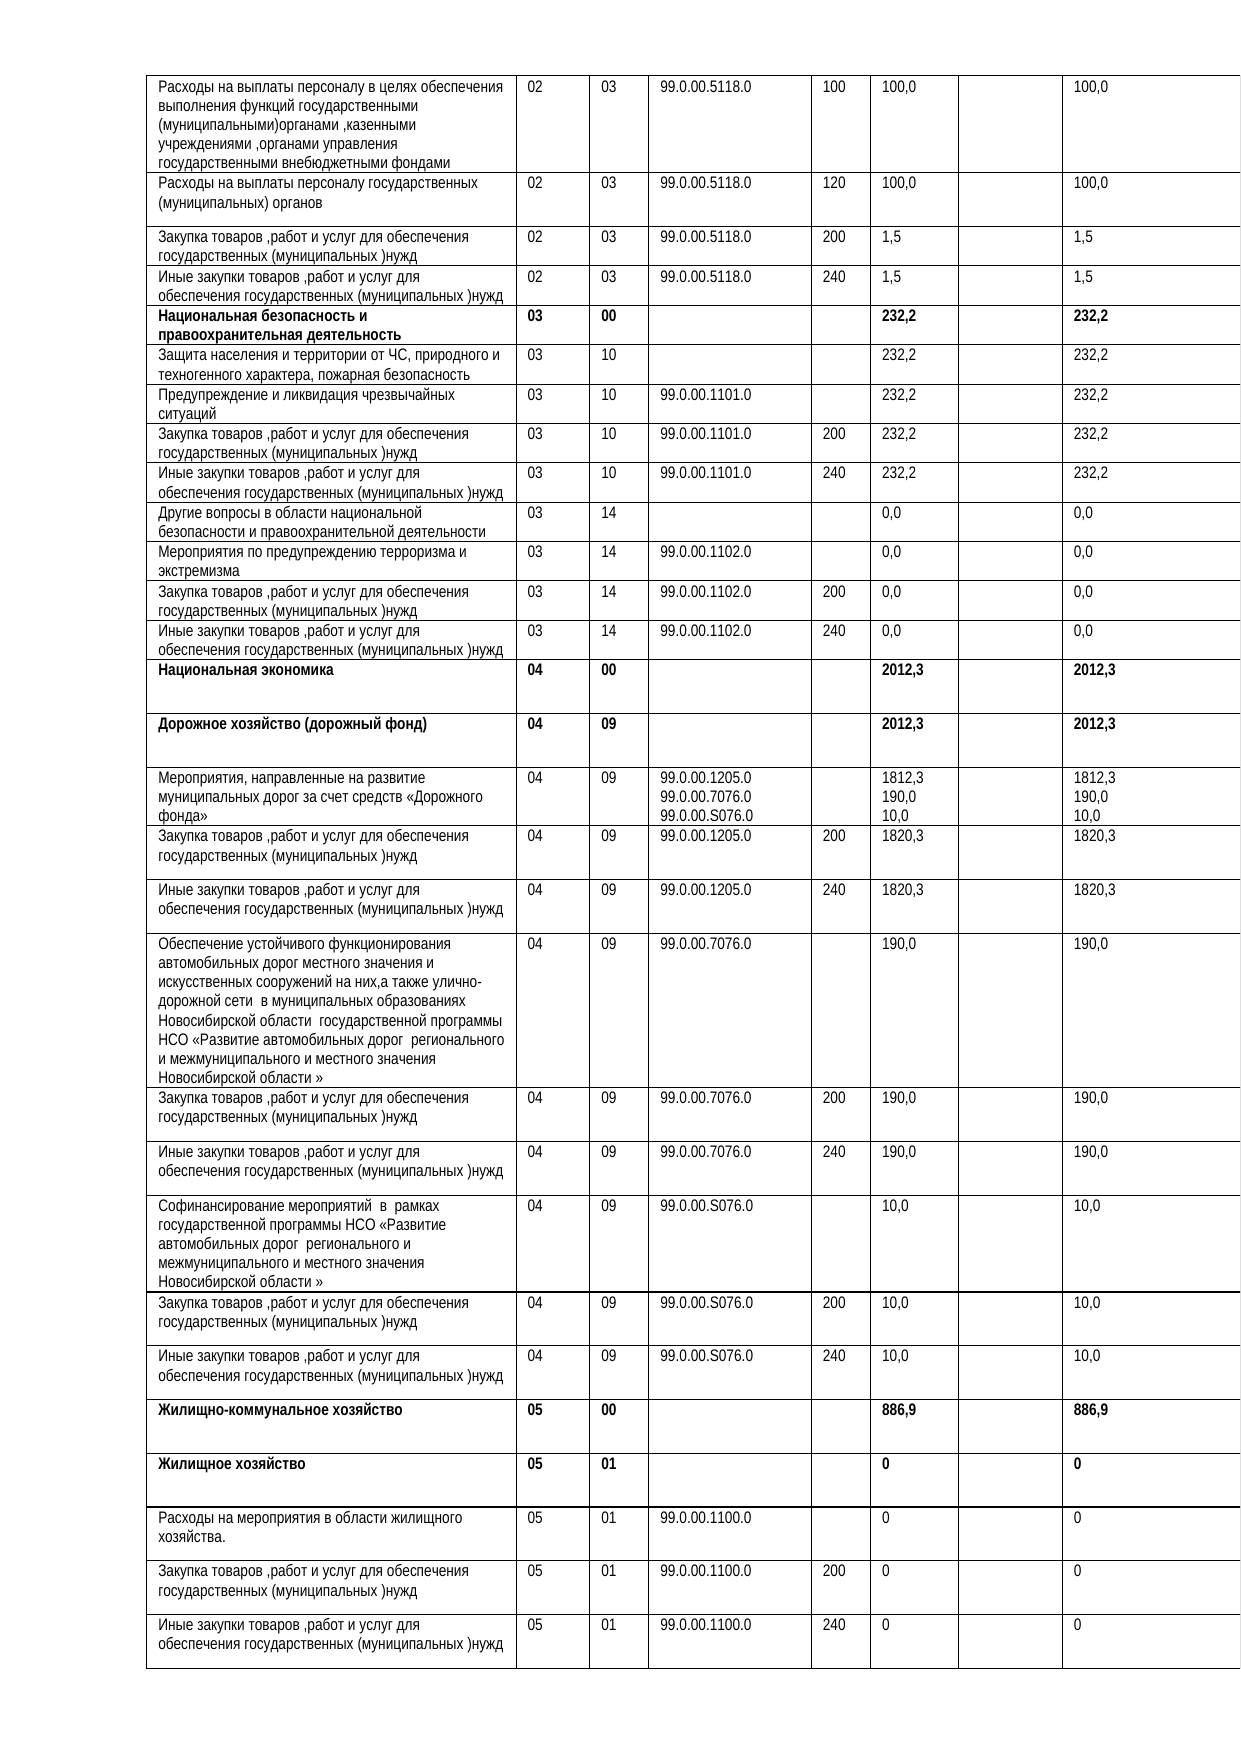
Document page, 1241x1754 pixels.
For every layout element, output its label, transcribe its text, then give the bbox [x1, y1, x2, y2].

table_cell [959, 880, 1062, 933]
table_cell Предупреждение и ликвидация чрезвычайных ситуаций [147, 385, 516, 423]
table_cell 190,0 [871, 934, 958, 1087]
table_cell 04 [517, 1142, 589, 1194]
table_cell 120 [812, 173, 870, 226]
table_cell Иные закупки товаров ,работ и услуг для обеспечения государственных (муниципальных )нужд [147, 621, 516, 659]
table_cell 0,0 [1063, 621, 1240, 659]
table_cell 02 [517, 173, 589, 226]
table_cell 09 [590, 1293, 648, 1345]
table_cell 100,0 [871, 76, 958, 172]
table_cell 240 [812, 463, 870, 502]
table_cell [959, 1454, 1062, 1506]
table_cell 2012,3 [1063, 660, 1240, 713]
table_cell 0 [871, 1615, 958, 1668]
table_cell 01 [590, 1561, 648, 1614]
table_cell 99.0.00.1101.0 [649, 385, 811, 423]
table_cell [812, 1400, 870, 1453]
table_cell 0,0 [871, 503, 958, 541]
table_cell [959, 621, 1062, 659]
table_cell 240 [812, 1142, 870, 1194]
table_cell Иные закупки товаров ,работ и услуг для обеспечения государственных (муниципальных )нужд [147, 266, 516, 305]
table_cell 232,2 [1063, 385, 1240, 423]
table_cell 99.0.00.1100.0 [649, 1508, 811, 1560]
table_cell 04 [517, 1346, 589, 1399]
table_cell 0 [871, 1454, 958, 1506]
table_cell 99.0.00.S076.0 [649, 1346, 811, 1399]
table_cell 99.0.00.7076.0 [649, 1088, 811, 1141]
table_cell [812, 503, 870, 541]
table_cell [812, 1454, 870, 1506]
table_cell 04 [517, 768, 589, 825]
table_cell [959, 542, 1062, 580]
table_cell Защита населения и территории от ЧС, природного и техногенного характера, пожарная безопасность [147, 345, 516, 383]
table_cell 01 [590, 1508, 648, 1560]
table_cell 03 [517, 306, 589, 344]
table_cell 99.0.00.5118.0 [649, 266, 811, 305]
table_cell 232,2 [1063, 463, 1240, 502]
table_cell 200 [812, 1088, 870, 1141]
table_cell Расходы на выплаты персоналу в целях обеспечения выполнения функций государственными (муниципальными)органами ,казенными учреждениями ,органами управления государственными внебюджетными фондами [147, 76, 516, 172]
table_cell 99.0.00.7076.0 [649, 1142, 811, 1194]
table_cell 04 [517, 1088, 589, 1141]
table_cell Иные закупки товаров ,работ и услуг для обеспечения государственных (муниципальных )нужд [147, 1142, 516, 1194]
table_cell Мероприятия, направленные на развитие муниципальных дорог за счет средств «Дорожного фонда» [147, 768, 516, 825]
table_cell [959, 306, 1062, 344]
table_cell [959, 385, 1062, 423]
table_cell Закупка товаров ,работ и услуг для обеспечения государственных (муниципальных )нужд [147, 581, 516, 620]
table_cell 10,0 [1063, 1196, 1240, 1291]
table_cell [959, 503, 1062, 541]
table_cell 05 [517, 1508, 589, 1560]
table_cell 03 [517, 424, 589, 462]
table_cell Расходы на мероприятия в области жилищного хозяйства. [147, 1508, 516, 1560]
table_cell 05 [517, 1400, 589, 1453]
table_cell 1,5 [1063, 266, 1240, 305]
table_cell 04 [517, 880, 589, 933]
table_cell Иные закупки товаров ,работ и услуг для обеспечения государственных (муниципальных )нужд [147, 1615, 516, 1668]
table_cell [812, 385, 870, 423]
table_cell 10 [590, 385, 648, 423]
table_cell 03 [590, 173, 648, 226]
table_cell [959, 76, 1062, 172]
table_cell 0,0 [871, 581, 958, 620]
table_cell Жилищно-коммунальное хозяйство [147, 1400, 516, 1453]
table_cell [959, 1508, 1062, 1560]
table_cell 886,9 [871, 1400, 958, 1453]
table_cell 99.0.00.1100.0 [649, 1615, 811, 1668]
table_cell 04 [517, 1196, 589, 1291]
table_cell [959, 424, 1062, 462]
table_cell 0,0 [1063, 542, 1240, 580]
table_cell 03 [517, 385, 589, 423]
table_cell 200 [812, 1293, 870, 1345]
table_cell 14 [590, 621, 648, 659]
table_cell [812, 1508, 870, 1560]
table_cell 01 [590, 1615, 648, 1668]
table_cell [959, 1196, 1062, 1291]
table_cell 1,5 [871, 266, 958, 305]
table_cell 09 [590, 934, 648, 1087]
table_cell 09 [590, 1088, 648, 1141]
table_cell [649, 1400, 811, 1453]
table_cell [812, 542, 870, 580]
table_cell 0,0 [871, 621, 958, 659]
table_cell 886,9 [1063, 1400, 1240, 1453]
table_cell 1812,3 190,0 10,0 [871, 768, 958, 825]
table_cell [649, 345, 811, 383]
table_cell 10 [590, 345, 648, 383]
table_cell 10 [590, 463, 648, 502]
table_cell 0 [1063, 1615, 1240, 1668]
table_cell 200 [812, 826, 870, 879]
table_cell 99.0.00.7076.0 [649, 934, 811, 1087]
table_cell 03 [590, 76, 648, 172]
table_cell 99.0.00.5118.0 [649, 227, 811, 265]
table_cell 03 [517, 463, 589, 502]
table_cell 0 [871, 1561, 958, 1614]
table_cell 1812,3 190,0 10,0 [1063, 768, 1240, 825]
table_cell [959, 1293, 1062, 1345]
table_cell 100,0 [1063, 173, 1240, 226]
table_cell 00 [590, 306, 648, 344]
table_cell 99.0.00.S076.0 [649, 1196, 811, 1291]
table_cell 2012,3 [871, 714, 958, 767]
table_cell 232,2 [871, 463, 958, 502]
table_cell 04 [517, 714, 589, 767]
table_cell 232,2 [871, 306, 958, 344]
table_cell [959, 1346, 1062, 1399]
table_cell [649, 714, 811, 767]
table_cell 03 [517, 581, 589, 620]
table_cell [959, 714, 1062, 767]
table_cell Иные закупки товаров ,работ и услуг для обеспечения государственных (муниципальных )нужд [147, 463, 516, 502]
table_cell 99.0.00.1102.0 [649, 581, 811, 620]
table_cell 10,0 [871, 1293, 958, 1345]
table_cell 03 [517, 345, 589, 383]
table_cell [959, 266, 1062, 305]
table_cell 0 [871, 1508, 958, 1560]
table_cell 232,2 [1063, 306, 1240, 344]
table_cell Жилищное хозяйство [147, 1454, 516, 1506]
table_cell 0 [1063, 1454, 1240, 1506]
table_cell 2012,3 [871, 660, 958, 713]
table_cell [649, 306, 811, 344]
table_cell [959, 1400, 1062, 1453]
table_cell Другие вопросы в области национальной безопасности и правоохранительной деятельности [147, 503, 516, 541]
table_cell 02 [517, 227, 589, 265]
table_cell 00 [590, 1400, 648, 1453]
table_cell [649, 660, 811, 713]
table_cell 10,0 [1063, 1293, 1240, 1345]
table_cell 09 [590, 826, 648, 879]
table_cell [959, 173, 1062, 226]
table_cell [959, 1615, 1062, 1668]
table_cell Обеспечение устойчивого функционирования автомобильных дорог местного значения и искусственных сооружений на них,а также улично-дорожной сети в муниципальных образованиях Новосибирской области государственной программы НСО «Развитие автомобильных дорог регионального и межмуниципального и местного значения Новосибирской области » [147, 934, 516, 1087]
table_cell 09 [590, 1196, 648, 1291]
table_cell 04 [517, 1293, 589, 1345]
table_cell [959, 227, 1062, 265]
table_cell 1,5 [1063, 227, 1240, 265]
table_cell 190,0 [1063, 934, 1240, 1087]
table_cell 232,2 [1063, 345, 1240, 383]
table_cell [959, 1142, 1062, 1194]
table_cell 240 [812, 266, 870, 305]
table_cell [812, 1196, 870, 1291]
table_cell 2012,3 [1063, 714, 1240, 767]
table_cell [812, 768, 870, 825]
table_cell Иные закупки товаров ,работ и услуг для обеспечения государственных (муниципальных )нужд [147, 1346, 516, 1399]
table_cell 04 [517, 826, 589, 879]
table_cell [812, 714, 870, 767]
table_cell 10,0 [871, 1196, 958, 1291]
table_cell [959, 660, 1062, 713]
table_cell [959, 345, 1062, 383]
table_cell Закупка товаров ,работ и услуг для обеспечения государственных (муниципальных )нужд [147, 1293, 516, 1345]
table_cell 232,2 [1063, 424, 1240, 462]
table_cell Софинансирование мероприятий в рамках государственной программы НСО «Развитие автомобильных дорог регионального и межмуниципального и местного значения Новосибирской области » [147, 1196, 516, 1291]
table_cell [959, 463, 1062, 502]
table_cell 99.0.00.1102.0 [649, 621, 811, 659]
table_cell 02 [517, 266, 589, 305]
table_cell 99.0.00.S076.0 [649, 1293, 811, 1345]
table_cell 09 [590, 714, 648, 767]
table_cell 99.0.00.1100.0 [649, 1561, 811, 1614]
table_cell 1820,3 [871, 826, 958, 879]
table_cell Закупка товаров ,работ и услуг для обеспечения государственных (муниципальных )нужд [147, 1088, 516, 1141]
table_cell 10,0 [871, 1346, 958, 1399]
table_cell [812, 306, 870, 344]
table_cell 03 [517, 621, 589, 659]
table_cell 00 [590, 660, 648, 713]
table_cell 14 [590, 503, 648, 541]
table_cell 100,0 [871, 173, 958, 226]
table_cell 99.0.00.1205.0 [649, 880, 811, 933]
table_cell 1820,3 [1063, 826, 1240, 879]
table_cell 232,2 [871, 385, 958, 423]
table_cell 240 [812, 1346, 870, 1399]
table_cell 99.0.00.1102.0 [649, 542, 811, 580]
table_cell Закупка товаров ,работ и услуг для обеспечения государственных (муниципальных )нужд [147, 227, 516, 265]
table_cell 10 [590, 424, 648, 462]
table_cell 03 [517, 503, 589, 541]
table_cell 100,0 [1063, 76, 1240, 172]
table_cell 05 [517, 1454, 589, 1506]
table_cell 02 [517, 76, 589, 172]
table_cell Дорожное хозяйство (дорожный фонд) [147, 714, 516, 767]
table_cell Расходы на выплаты персоналу государственных (муниципальных) органов [147, 173, 516, 226]
table_cell 99.0.00.1101.0 [649, 424, 811, 462]
table_cell 0,0 [1063, 503, 1240, 541]
table_cell [959, 826, 1062, 879]
table_cell 0,0 [1063, 581, 1240, 620]
table_cell 04 [517, 660, 589, 713]
table_cell 232,2 [871, 424, 958, 462]
table_cell 240 [812, 880, 870, 933]
table_cell 03 [590, 227, 648, 265]
table_cell 99.0.00.1205.0 99.0.00.7076.0 99.0.00.S076.0 [649, 768, 811, 825]
table_cell 99.0.00.1205.0 [649, 826, 811, 879]
table_cell 200 [812, 1561, 870, 1614]
table_cell 190,0 [871, 1142, 958, 1194]
table_cell [959, 1088, 1062, 1141]
table_cell 100 [812, 76, 870, 172]
table_cell 1,5 [871, 227, 958, 265]
table_cell 09 [590, 768, 648, 825]
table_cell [147, 1561, 516, 1614]
table_cell [649, 1454, 811, 1506]
table_cell 05 [517, 1561, 589, 1614]
table_cell 09 [590, 1346, 648, 1399]
table_cell 99.0.00.5118.0 [649, 173, 811, 226]
table_cell [812, 934, 870, 1087]
table_cell 03 [590, 266, 648, 305]
table_cell 99.0.00.5118.0 [649, 76, 811, 172]
table_cell [959, 1561, 1062, 1614]
table_cell 240 [812, 621, 870, 659]
table_cell Закупка товаров ,работ и услуг для обеспечения государственных (муниципальных )нужд [147, 826, 516, 879]
table_cell 190,0 [1063, 1142, 1240, 1194]
table_cell Национальная экономика [147, 660, 516, 713]
table_cell 01 [590, 1454, 648, 1506]
table_cell Закупка товаров ,работ и услуг для обеспечения государственных (муниципальных )нужд [147, 424, 516, 462]
table_cell 232,2 [871, 345, 958, 383]
table_cell 03 [517, 542, 589, 580]
table_cell 190,0 [871, 1088, 958, 1141]
table_cell 240 [812, 1615, 870, 1668]
table_cell 04 [517, 934, 589, 1087]
table_cell 14 [590, 581, 648, 620]
table_cell 0,0 [871, 542, 958, 580]
table_cell 0 [1063, 1561, 1240, 1614]
table_cell 200 [812, 581, 870, 620]
table_cell Мероприятия по предупреждению терроризма и экстремизма [147, 542, 516, 580]
table_cell [812, 345, 870, 383]
table_cell 1820,3 [871, 880, 958, 933]
table_cell [959, 581, 1062, 620]
table_cell 10,0 [1063, 1346, 1240, 1399]
table_cell 1820,3 [1063, 880, 1240, 933]
table_cell 0 [1063, 1508, 1240, 1560]
table_cell 09 [590, 880, 648, 933]
table_cell Национальная безопасность и правоохранительная деятельность [147, 306, 516, 344]
table_cell [812, 660, 870, 713]
table_cell [959, 934, 1062, 1087]
table_cell Иные закупки товаров ,работ и услуг для обеспечения государственных (муниципальных )нужд [147, 880, 516, 933]
table_cell [649, 503, 811, 541]
table_cell [959, 768, 1062, 825]
table_cell 05 [517, 1615, 589, 1668]
table_cell 200 [812, 227, 870, 265]
table_cell 200 [812, 424, 870, 462]
table_cell 14 [590, 542, 648, 580]
table_cell 09 [590, 1142, 648, 1194]
table_cell 190,0 [1063, 1088, 1240, 1141]
table_cell 99.0.00.1101.0 [649, 463, 811, 502]
